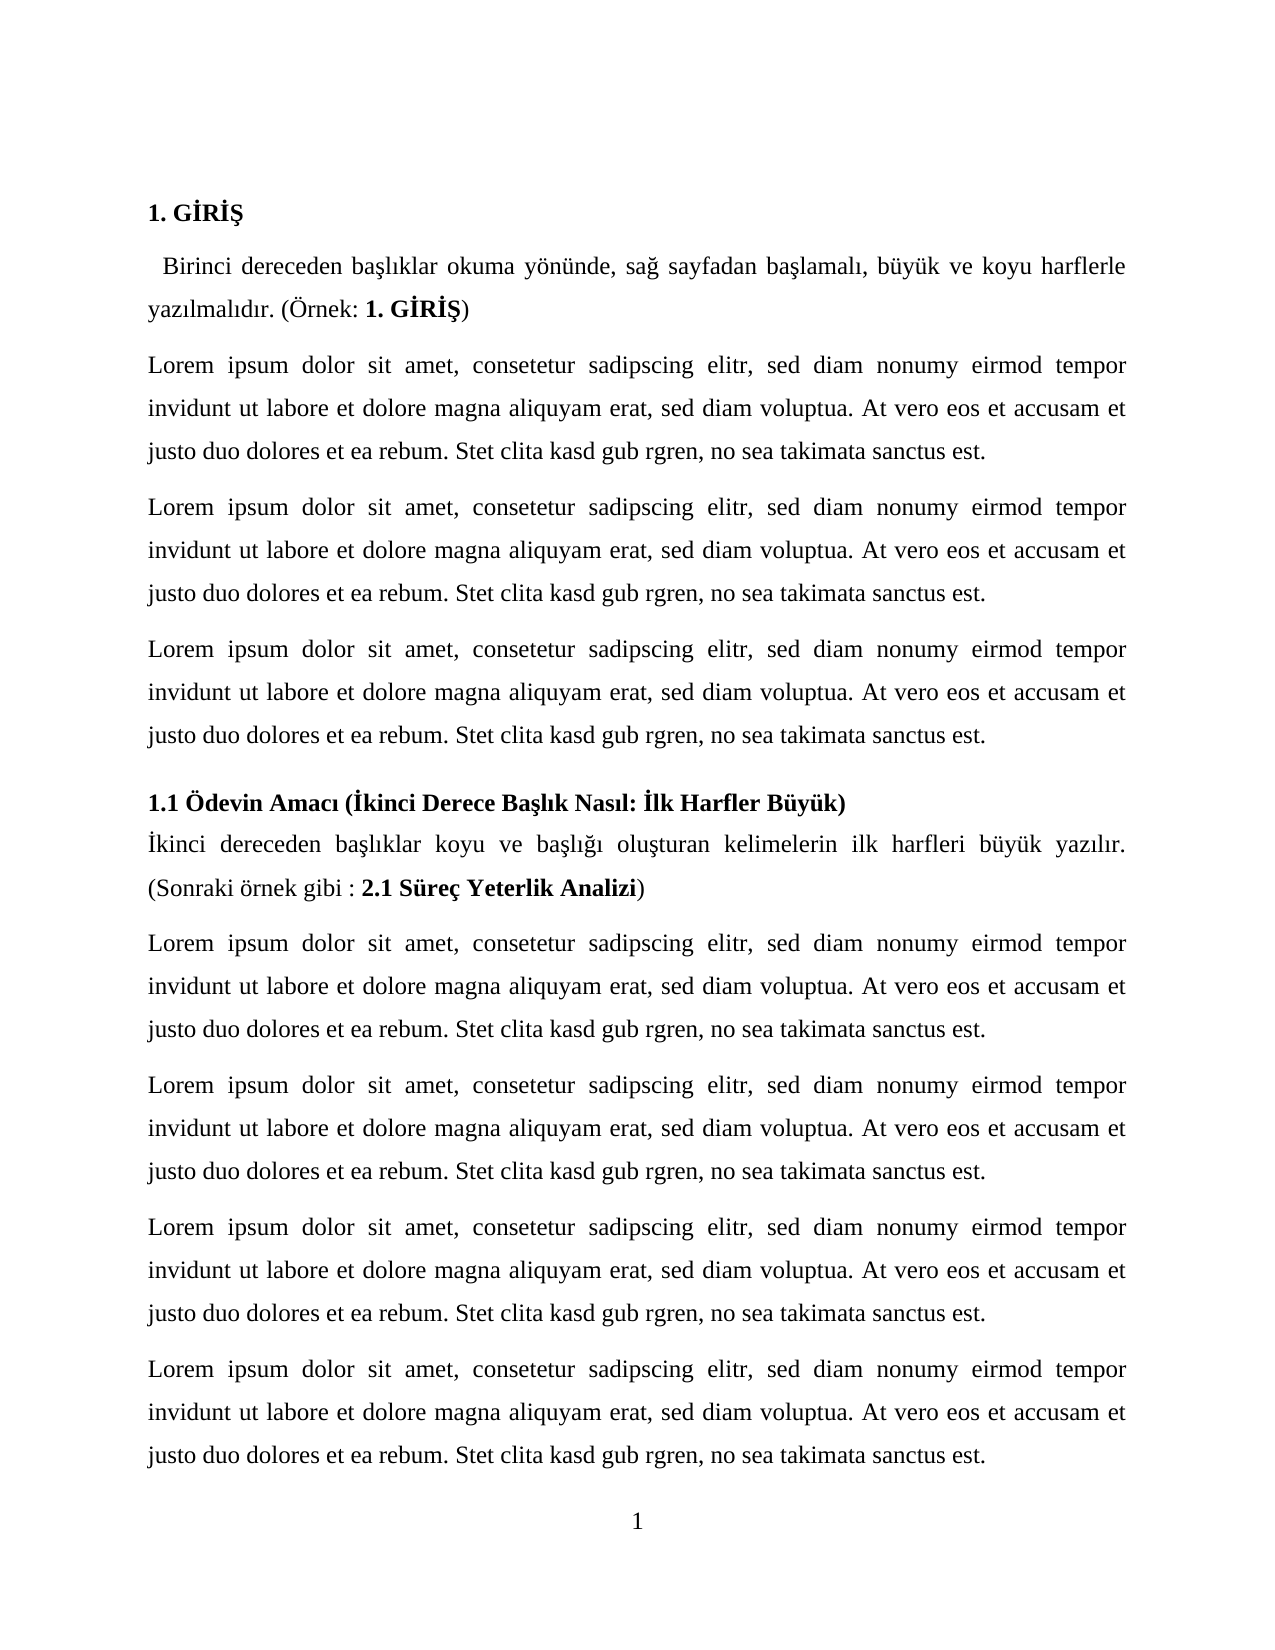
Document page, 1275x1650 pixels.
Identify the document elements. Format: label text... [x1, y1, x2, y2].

text Birinci dereceden başlıklar okuma yönünde, sağ sayfadan başlamalı, büyük ve koyu harflerle yazılmalıdır. (Örnek: 1. GİRİŞ) [148, 251, 1127, 323]
subtitle 1. GİRİŞ [148, 198, 1127, 226]
subtitle 1.1 Ödevin Amacı (İkinci Derece Başlık Nasıl: İlk Harfler Büyük) [148, 788, 1127, 817]
text İkinci dereceden başlıklar koyu ve başlığı oluşturan kelimelerin ilk harfleri büyük yazılır. (Sonraki örnek gibi : 2.1 Süreç Yeterlik Analizi) [148, 829, 1127, 901]
